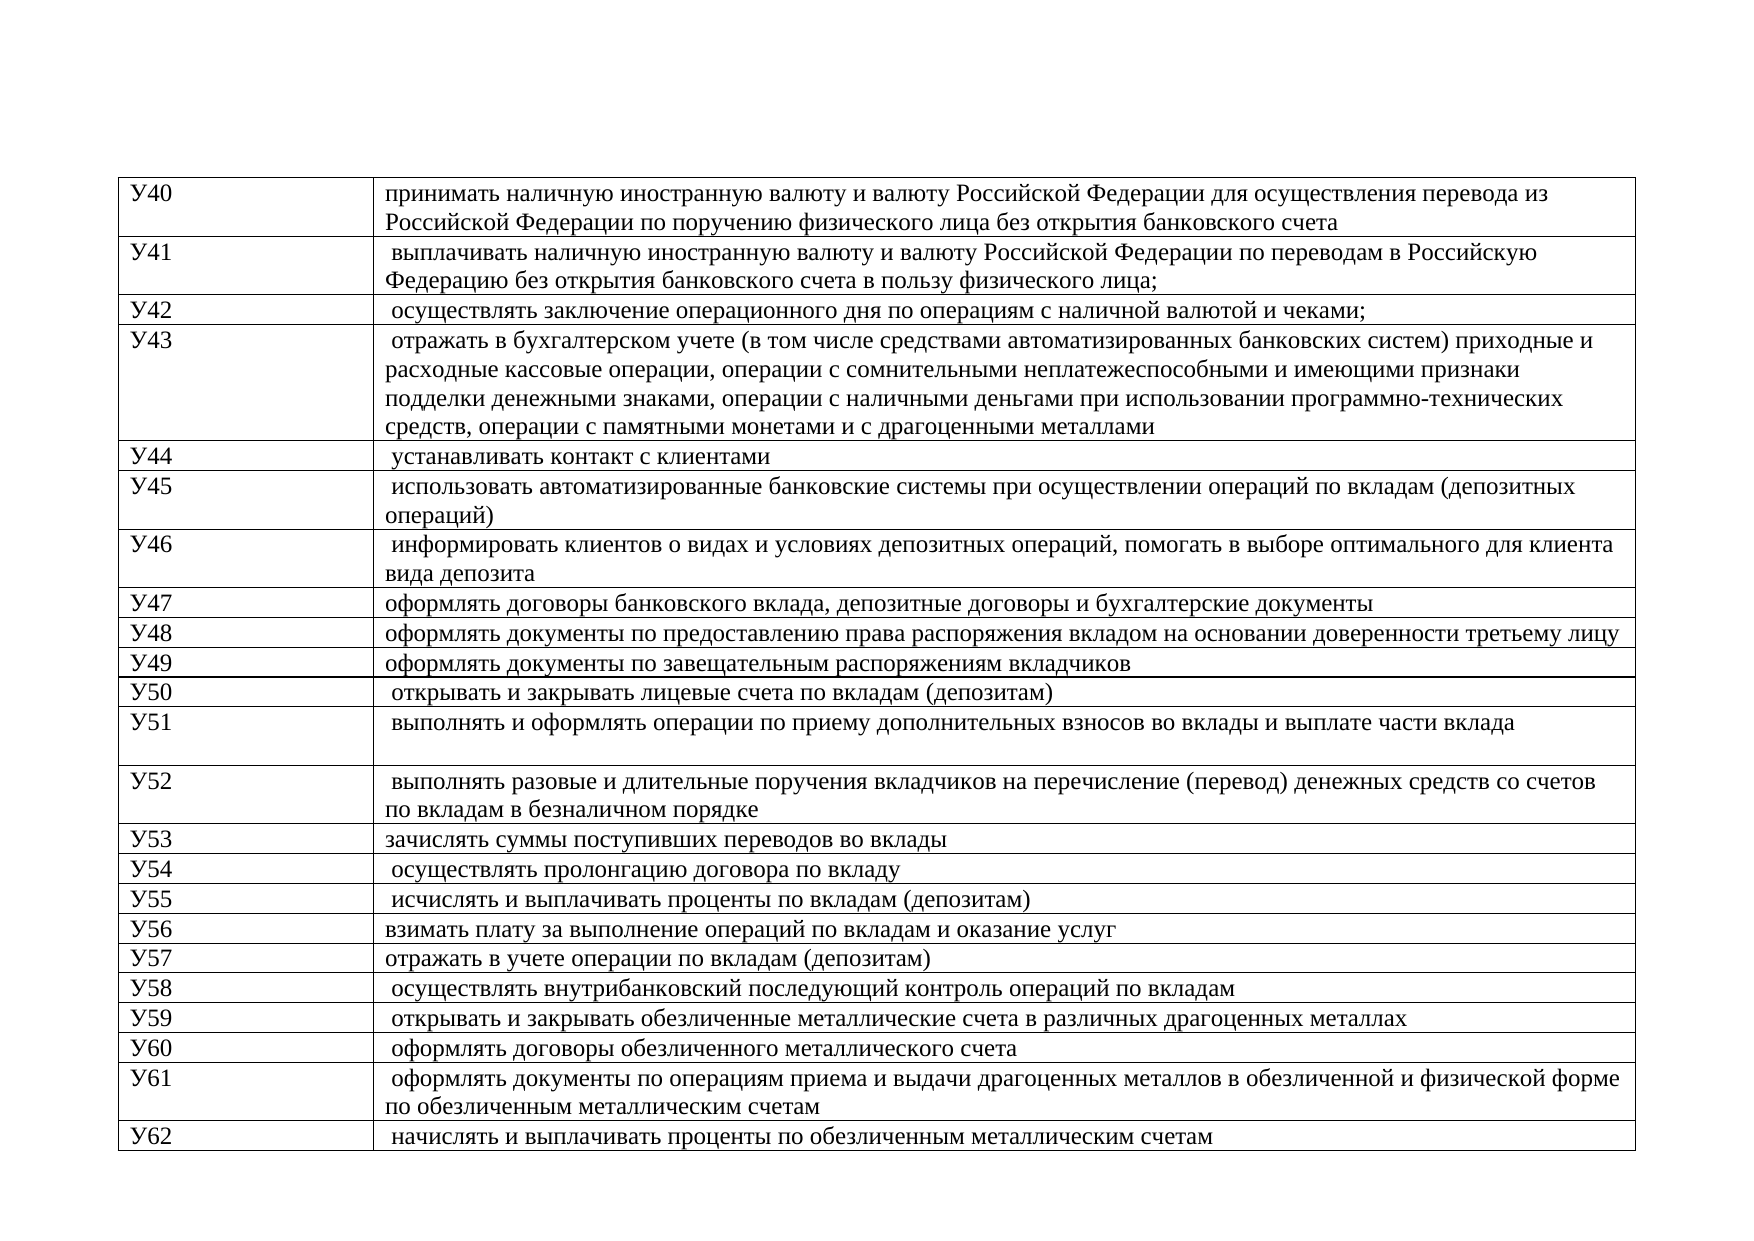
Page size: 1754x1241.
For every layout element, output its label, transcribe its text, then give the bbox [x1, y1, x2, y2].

table_cell принимать наличную иностранную валюту и валюту Российской Федерации для осуществления перевода из Российской Федерации по поручению физического лица без открытия банковского счета [374, 178, 1635, 236]
table_cell выполнять и оформлять операции по приему дополнительных взносов во вклады и выплате части вклада [374, 707, 1635, 765]
table_cell оформлять договоры банковского вклада, депозитные договоры и бухгалтерские документы [374, 588, 1635, 617]
table_cell У47 [119, 588, 373, 617]
table_cell информировать клиентов о видах и условиях депозитных операций, помогать в выборе оптимального для клиента вида депозита [374, 530, 1635, 587]
table_cell У50 [119, 678, 373, 706]
table_cell выполнять разовые и длительные поручения вкладчиков на перечисление (перевод) денежных средств со счетов по вкладам в безналичном порядке [374, 766, 1635, 823]
table_cell У46 [119, 530, 373, 587]
table_cell У59 [119, 1003, 373, 1032]
table_cell открывать и закрывать обезличенные металлические счета в различных драгоценных металлах [374, 1003, 1635, 1032]
table_cell устанавливать контакт с клиентами [374, 441, 1635, 470]
table_cell открывать и закрывать лицевые счета по вкладам (депозитам) [374, 678, 1635, 706]
table_cell исчислять и выплачивать проценты по вкладам (депозитам) [374, 884, 1635, 913]
table_cell У48 [119, 618, 373, 647]
table_cell осуществлять внутрибанковский последующий контроль операций по вкладам [374, 973, 1635, 1002]
table_cell оформлять документы по операциям приема и выдачи драгоценных металлов в обезличенной и физической форме по обезличенным металлическим счетам [374, 1063, 1635, 1120]
table_cell отражать в бухгалтерском учете (в том числе средствами автоматизированных банковских систем) приходные и расходные кассовые операции, операции с сомнительными неплатежеспособными и имеющими признаки подделки денежными знаками, операции с наличными деньгами при использовании программно-технических средств, операции с памятными монетами и с драгоценными металлами [374, 325, 1635, 440]
table_cell У49 [119, 648, 373, 676]
table_cell оформлять договоры обезличенного металлического счета [374, 1033, 1635, 1062]
table_cell оформлять документы по завещательным распоряжениям вкладчиков [374, 648, 1635, 676]
table_cell У60 [119, 1033, 373, 1062]
table_cell оформлять документы по предоставлению права распоряжения вкладом на основании доверенности третьему лицу [374, 618, 1635, 647]
table_cell У55 [119, 884, 373, 913]
table_cell У53 [119, 824, 373, 853]
table_cell зачислять суммы поступивших переводов во вклады [374, 824, 1635, 853]
table_cell осуществлять пролонгацию договора по вкладу [374, 854, 1635, 883]
table_cell взимать плату за выполнение операций по вкладам и оказание услуг [374, 914, 1635, 942]
table_cell У42 [119, 295, 373, 324]
table_cell начислять и выплачивать проценты по обезличенным металлическим счетам [374, 1121, 1635, 1150]
table_cell У52 [119, 766, 373, 823]
table_cell У58 [119, 973, 373, 1002]
table_cell отражать в учете операции по вкладам (депозитам) [374, 944, 1635, 972]
table_cell У61 [119, 1063, 373, 1120]
table_cell выплачивать наличную иностранную валюту и валюту Российской Федерации по переводам в Российскую Федерацию без открытия банковского счета в пользу физического лица; [374, 237, 1635, 294]
table_cell использовать автоматизированные банковские системы при осуществлении операций по вкладам (депозитных операций) [374, 471, 1635, 528]
table_cell У43 [119, 325, 373, 440]
table_cell У56 [119, 914, 373, 942]
table_cell У62 [119, 1121, 373, 1150]
table_cell У41 [119, 237, 373, 294]
table_cell У40 [119, 178, 373, 236]
table_cell У54 [119, 854, 373, 883]
table_cell У44 [119, 441, 373, 470]
table_cell У45 [119, 471, 373, 528]
table_cell У57 [119, 944, 373, 972]
table_cell У51 [119, 707, 373, 765]
table_cell осуществлять заключение операционного дня по операциям с наличной валютой и чеками; [374, 295, 1635, 324]
